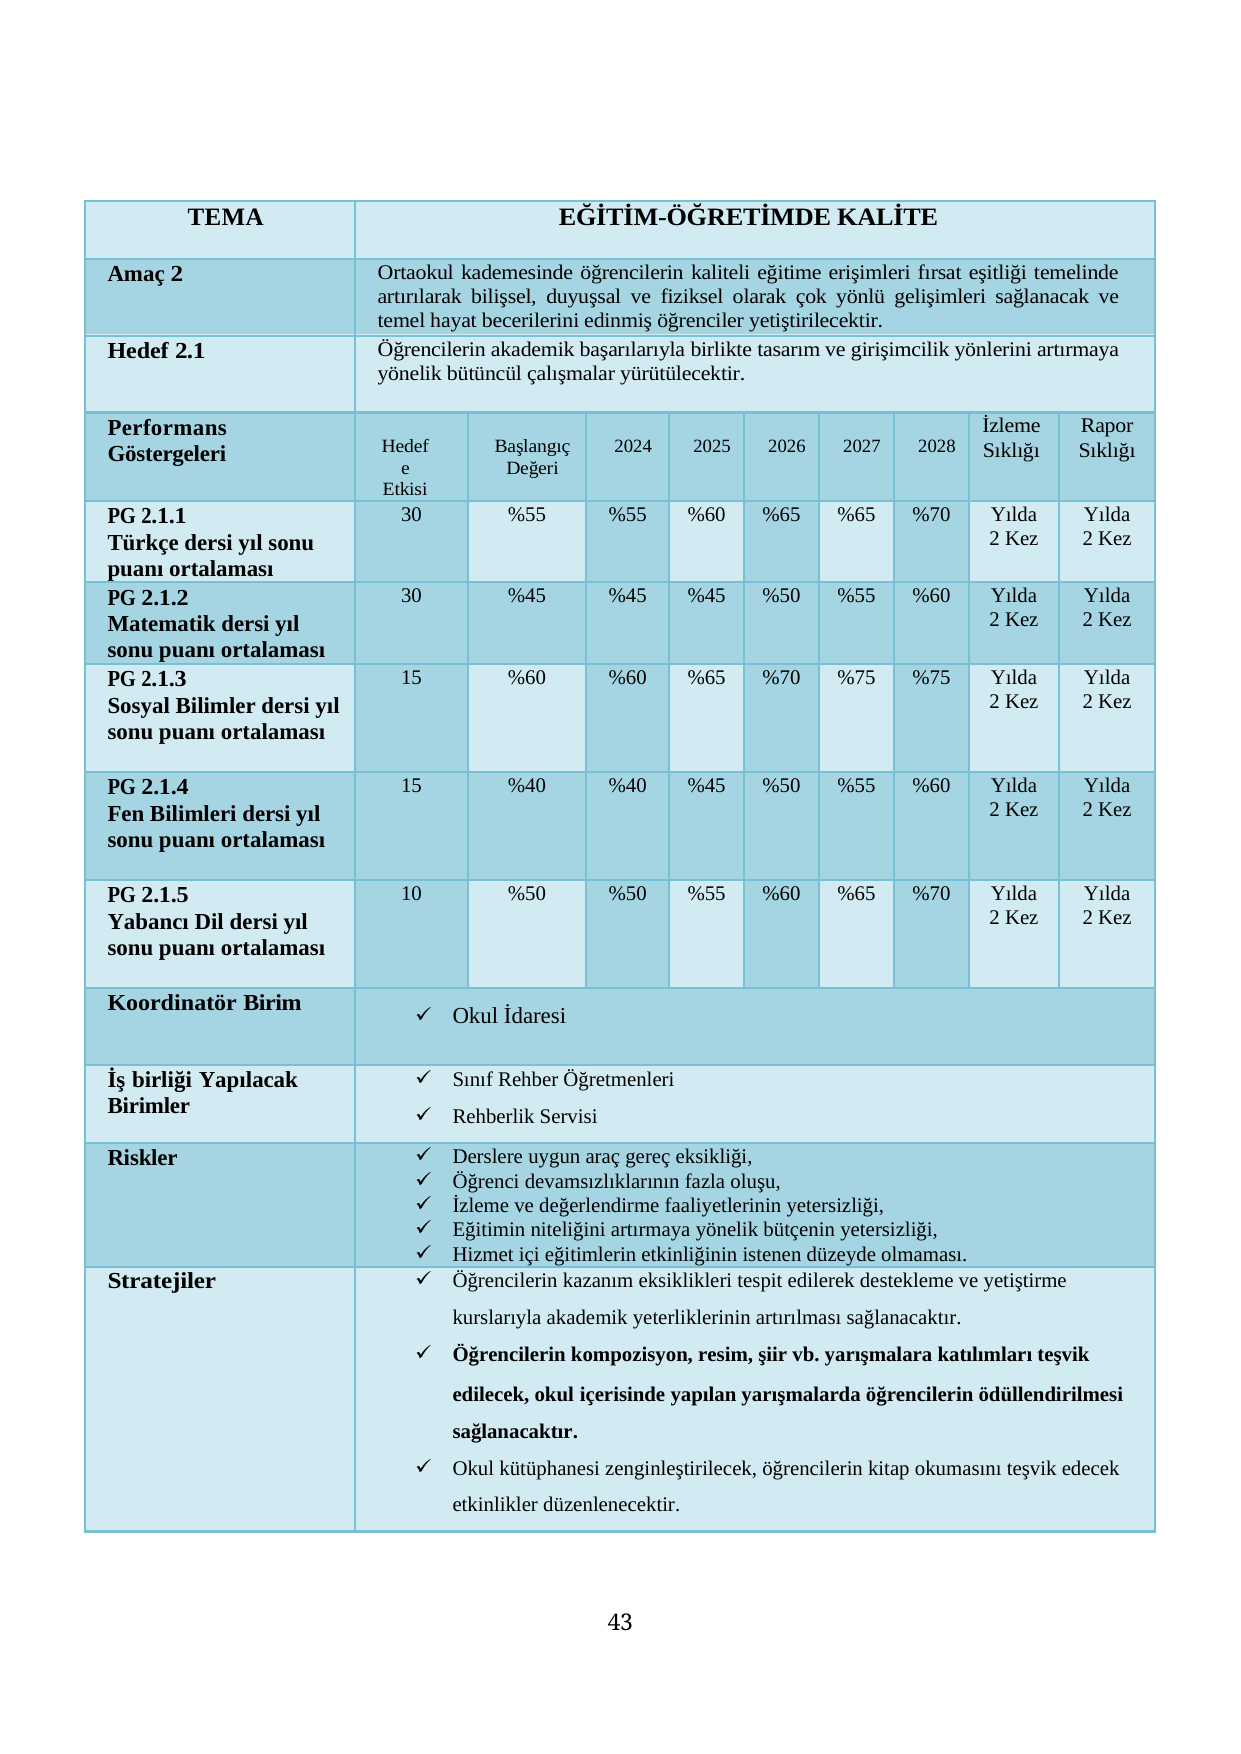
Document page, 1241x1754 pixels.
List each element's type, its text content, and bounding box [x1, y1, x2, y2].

table_cell Stratejiler [86, 1268, 354, 1530]
table_header TEMA [86, 202, 354, 258]
table_cell %50 [469, 881, 585, 987]
table_cell Derslere uygun araç gereç eksikliği, Öğrenci devamsızlıklarının fazla oluşu, İzleme ve değerlendirme faaliyetlerinin yetersizliği, Eğitimin niteliğini artırmaya yönelik bütçenin yetersizliği, Hizmet içi eğitimlerin etkinliğinin istenen düzeyde olmaması. [356, 1144, 1154, 1266]
table_cell 30 [356, 583, 467, 663]
table_cell Koordinatör Birim [86, 989, 354, 1064]
table_cell Amaç 2 [86, 260, 354, 334]
table_cell PG 2.1.2 Matematik dersi yıl sonu puanı ortalaması [86, 583, 354, 663]
table_cell 15 [356, 773, 467, 879]
table_cell 30 [356, 502, 467, 581]
table_cell %45 [670, 773, 743, 879]
table_cell %45 [469, 583, 585, 663]
table_cell %60 [670, 502, 743, 581]
table_cell %70 [895, 502, 968, 581]
table_cell Riskler [86, 1144, 354, 1266]
table_cell PG 2.1.3 Sosyal Bilimler dersi yıl sonu puanı ortalaması [86, 665, 354, 771]
table_cell %60 [895, 773, 968, 879]
table_cell %45 [587, 583, 668, 663]
table_cell %65 [745, 502, 818, 581]
table_cell %75 [820, 665, 893, 771]
table_cell %65 [820, 502, 893, 581]
table_cell 2028 [895, 414, 968, 500]
table_cell İzleme Sıklığı [970, 414, 1058, 500]
table_cell Okul İdaresi [356, 989, 1154, 1064]
table_cell Yılda 2 Kez [1060, 881, 1154, 987]
table_cell %45 [670, 583, 743, 663]
table_cell %70 [895, 881, 968, 987]
table_cell 2026 [745, 414, 818, 500]
table_cell Yılda 2 Kez [970, 583, 1058, 663]
table_cell 10 [356, 881, 467, 987]
table_cell Yılda 2 Kez [1060, 502, 1154, 581]
table_cell Ortaokul kademesinde öğrencilerin kaliteli eğitime erişimleri fırsat eşitliği temelinde artırılarak bilişsel, duyuşsal ve fiziksel olarak çok yönlü gelişimleri sağlanacak ve temel hayat becerilerini edinmiş öğrenciler yetiştirilecektir. [356, 260, 1154, 334]
table_cell Hedefe Etkisi [356, 414, 467, 500]
table_cell %60 [745, 881, 818, 987]
table_cell %40 [469, 773, 585, 879]
table_cell Yılda 2 Kez [970, 773, 1058, 879]
table_cell Öğrencilerin akademik başarılarıyla birlikte tasarım ve girişimcilik yönlerini artırmaya yönelik bütüncül çalışmalar yürütülecektir. [356, 337, 1154, 411]
table_cell Rapor Sıklığı [1060, 414, 1154, 500]
table_cell %75 [895, 665, 968, 771]
table_cell %55 [820, 773, 893, 879]
table_header EĞİTİM-ÖĞRETİMDE KALİTE [356, 202, 1154, 258]
table_cell Öğrencilerin kazanım eksiklikleri tespit edilerek destekleme ve yetiştirme kurslarıyla akademik yeterliklerinin artırılması sağlanacaktır. Öğrencilerin kompozisyon, resim, şiir vb. yarışmalara katılımları teşvik edilecek, okul içerisinde yapılan yarışmalarda öğrencilerin ödüllendirilmesi sağlanacaktır. Okul kütüphanesi zenginleştirilecek, öğrencilerin kitap okumasını teşvik edecek etkinlikler düzenlenecektir. [356, 1268, 1154, 1530]
table_cell PG 2.1.4 Fen Bilimleri dersi yıl sonu puanı ortalaması [86, 773, 354, 879]
table_cell %55 [820, 583, 893, 663]
table_cell %60 [469, 665, 585, 771]
table_cell 2027 [820, 414, 893, 500]
table_cell PG 2.1.5 Yabancı Dil dersi yıl sonu puanı ortalaması [86, 881, 354, 987]
table_cell Yılda 2 Kez [1060, 773, 1154, 879]
table_cell Yılda 2 Kez [970, 502, 1058, 581]
table_cell %55 [587, 502, 668, 581]
table_cell Performans Göstergeleri [86, 414, 354, 500]
table_cell %40 [587, 773, 668, 879]
table_cell %50 [587, 881, 668, 987]
table_cell 15 [356, 665, 467, 771]
table_cell 2025 [670, 414, 743, 500]
table_cell %70 [745, 665, 818, 771]
table_cell Yılda 2 Kez [1060, 665, 1154, 771]
table_cell %60 [895, 583, 968, 663]
table_cell %55 [670, 881, 743, 987]
table_cell Hedef 2.1 [86, 337, 354, 411]
table_cell %50 [745, 773, 818, 879]
table_cell Yılda 2 Kez [970, 881, 1058, 987]
table_cell PG 2.1.1 Türkçe dersi yıl sonu puanı ortalaması [86, 502, 354, 581]
table_cell Sınıf Rehber Öğretmenleri Rehberlik Servisi [356, 1066, 1154, 1142]
table_cell %50 [745, 583, 818, 663]
table_cell Başlangıç Değeri [469, 414, 585, 500]
table_cell %60 [587, 665, 668, 771]
table_cell Yılda 2 Kez [1060, 583, 1154, 663]
table_cell İş birliği Yapılacak Birimler [86, 1066, 354, 1142]
table_cell %65 [670, 665, 743, 771]
table_cell 2024 [587, 414, 668, 500]
table_cell Yılda 2 Kez [970, 665, 1058, 771]
table_cell %55 [469, 502, 585, 581]
table_cell %65 [820, 881, 893, 987]
